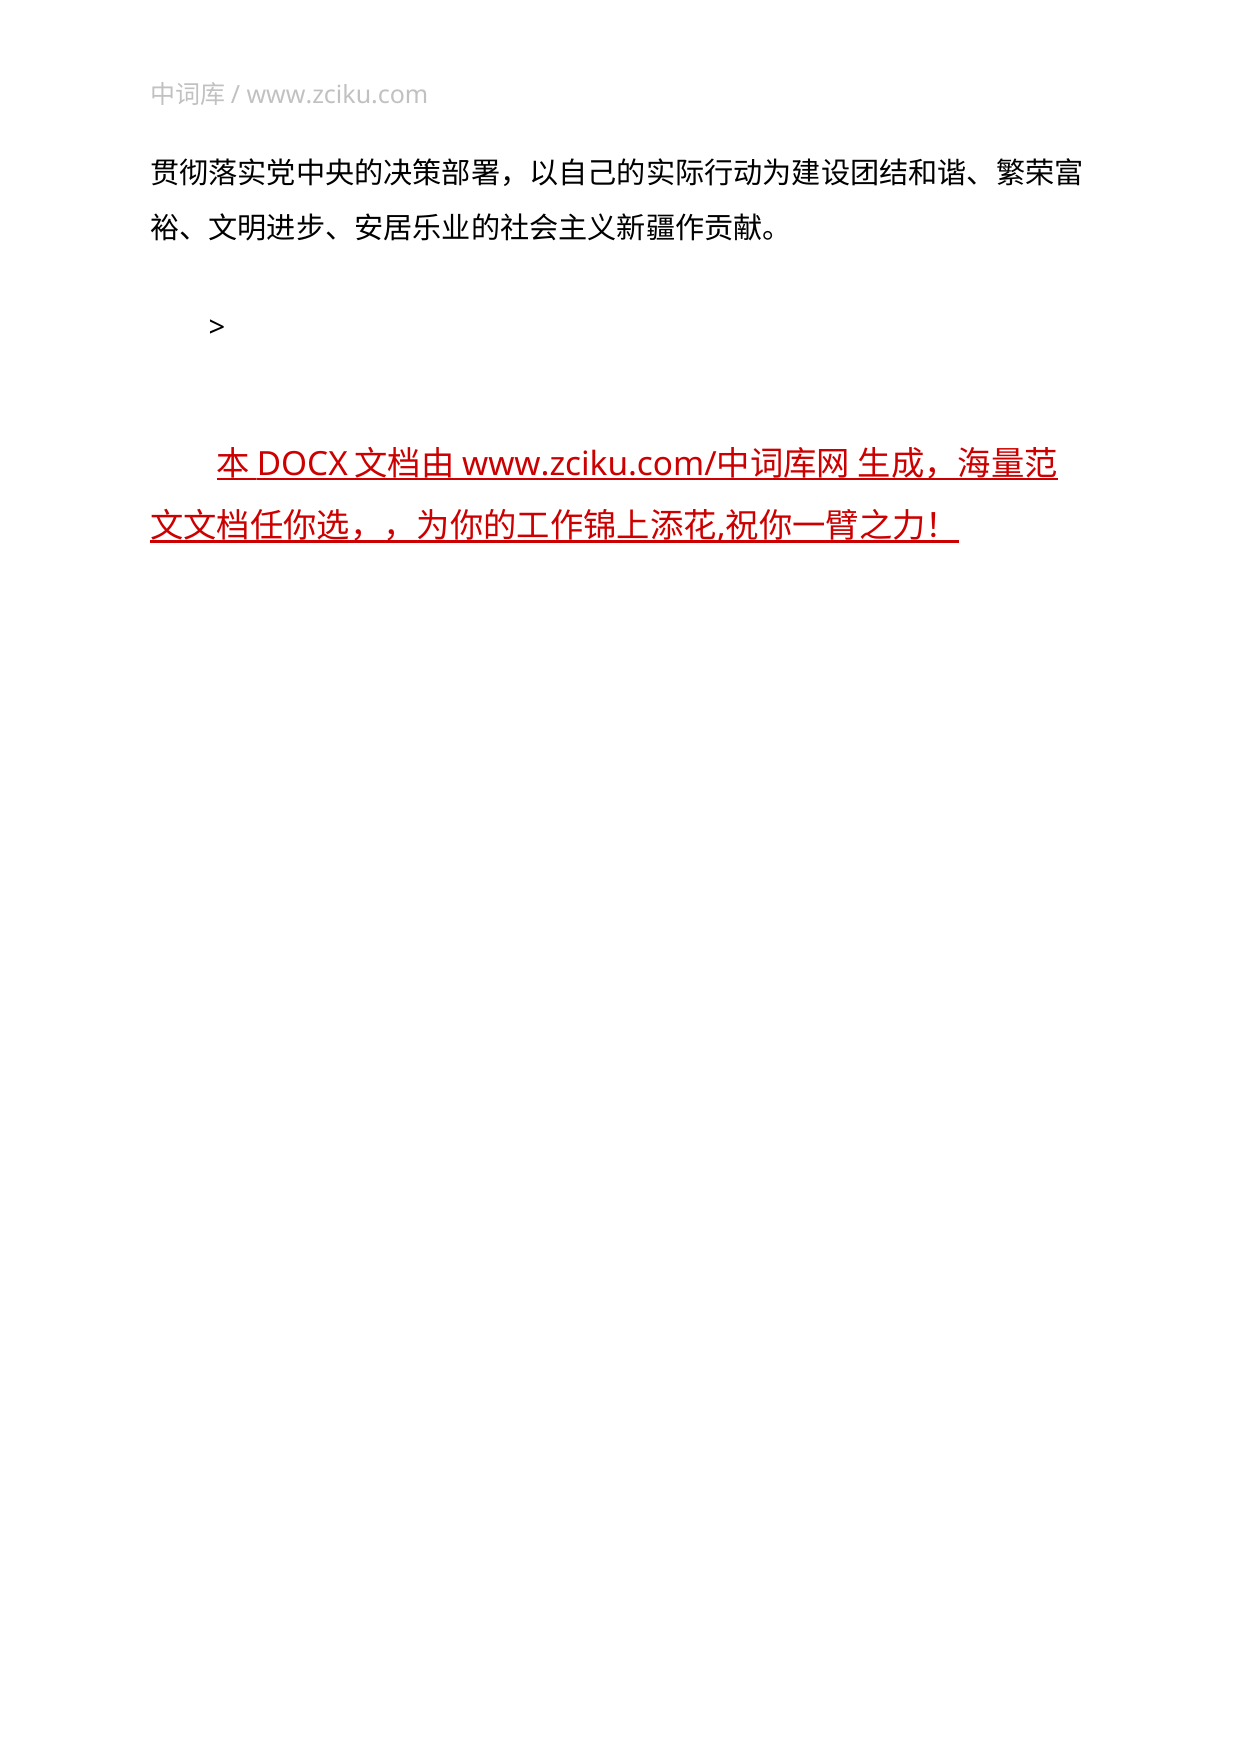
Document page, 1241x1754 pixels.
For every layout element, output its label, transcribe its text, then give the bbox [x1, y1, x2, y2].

text > [150, 307, 1090, 346]
text 本DOCX文档由 www.zciku.com/中词库网 生成，海量范文文档任你选，，为你的工作锦上添花,祝你一臂之力！ [150, 436, 1090, 548]
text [150, 150, 1090, 247]
